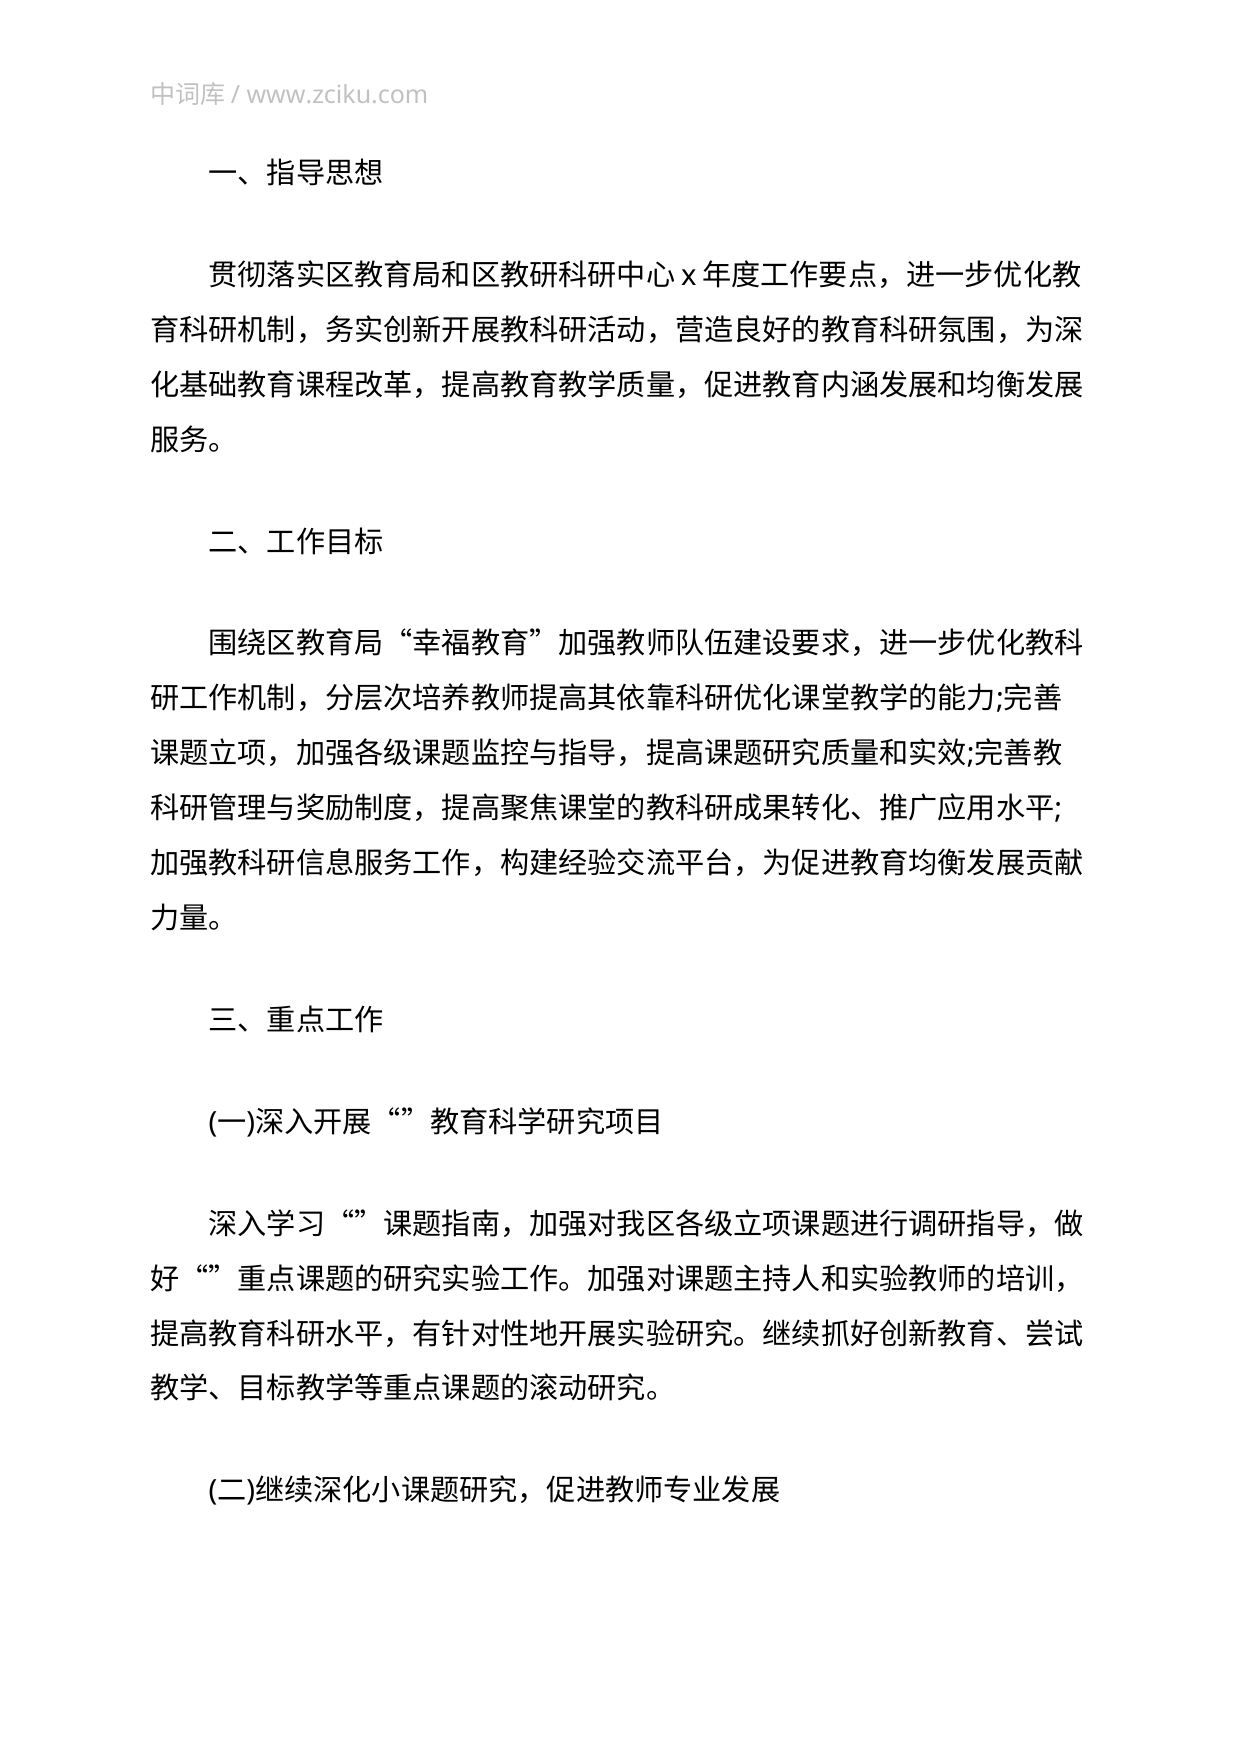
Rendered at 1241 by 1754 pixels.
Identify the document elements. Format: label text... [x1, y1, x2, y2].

text (二)继续深化小课题研究，促进教师专业发展 [150, 1467, 1090, 1509]
text 二、工作目标 [150, 518, 1090, 561]
text 贯彻落实区教育局和区教研科研中心x年度工作要点，进一步优化教育科研机制，务实创新开展教科研活动，营造良好的教育科研氛围，为深化基础教育课程改革，提高教育教学质量，促进教育内涵发展和均衡发展服务。 [150, 252, 1090, 459]
text 一、指导思想 [150, 150, 1090, 192]
text (一)深入开展“”教育科学研究项目 [150, 1098, 1090, 1141]
text 围绕区教育局“幸福教育”加强教师队伍建设要求，进一步优化教科研工作机制，分层次培养教师提高其依靠科研优化课堂教学的能力;完善课题立项，加强各级课题监控与指导，提高课题研究质量和实效;完善教科研管理与奖励制度，提高聚焦课堂的教科研成果转化、推广应用水平;加强教科研信息服务工作，构建经验交流平台，为促进教育均衡发展贡献力量。 [150, 620, 1090, 937]
text 深入学习“”课题指南，加强对我区各级立项课题进行调研指导，做好“”重点课题的研究实验工作。加强对课题主持人和实验教师的培训，提高教育科研水平，有针对性地开展实验研究。继续抓好创新教育、尝试教学、目标教学等重点课题的滚动研究。 [150, 1200, 1090, 1407]
text 三、重点工作 [150, 997, 1090, 1039]
